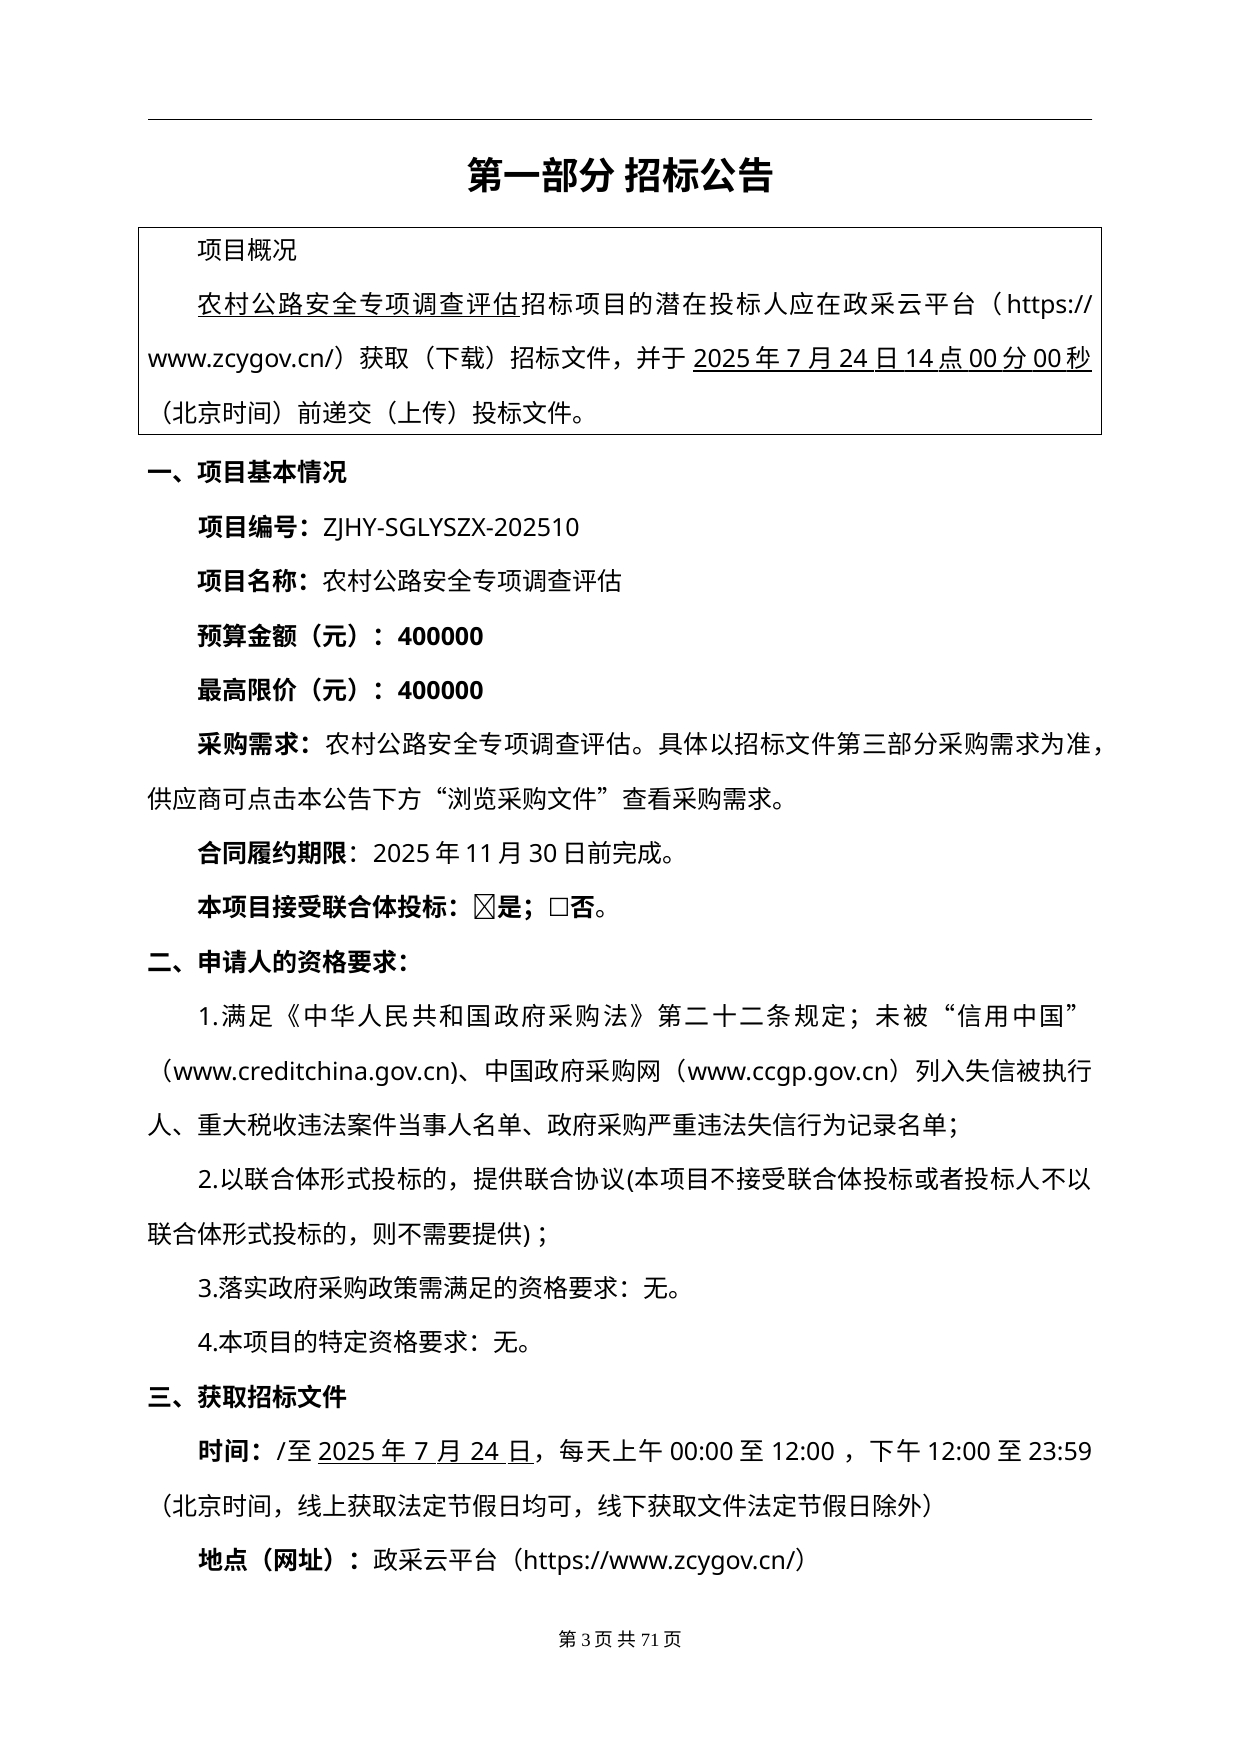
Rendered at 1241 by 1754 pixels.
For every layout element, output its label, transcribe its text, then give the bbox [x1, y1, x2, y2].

text 预算金额（元）：400000 [148, 616, 1092, 652]
text 时间：/至2025年 7 月 24 日，每天上午00:00至12:00 ，下午12:00至23:59（北京时间，线上获取法定节假日均可，线下获取文件法定节假日除外） [148, 1432, 1092, 1522]
text 4.本项目的特定资格要求：无。 [148, 1323, 1092, 1359]
text 地点（网址）：政采云平台（https://www.zcygov.cn/） [148, 1540, 1092, 1577]
text 最高限价（元）：400000 [148, 670, 1092, 707]
text 合同履约期限：2025年11月30日前完成。 [148, 833, 1092, 870]
text 农村公路安全专项调查评估招标项目的潜在投标人应在政采云平台（https://www.zcygov.cn/）获取（下载）招标文件，并于2025年 7 月 24 日14点00分00秒（北京时间）前递交（上传）投标文件。 [139, 281, 1101, 434]
text 项目编号：ZJHY-SGLYSZX-202510 [148, 507, 1092, 543]
text 三、获取招标文件 [148, 1377, 1092, 1413]
text 采购需求：农村公路安全专项调查评估。具体以招标文件第三部分采购需求为准，供应商可点击本公告下方“浏览采购文件”查看采购需求。 [148, 725, 1092, 815]
text 项目概况 [139, 228, 1101, 266]
text 本项目接受联合体投标：是；否。 [148, 888, 1092, 924]
text 3.落实政府采购政策需满足的资格要求：无。 [148, 1268, 1092, 1305]
text 第一部分 招标公告 [148, 146, 1092, 200]
text 二、申请人的资格要求： [148, 942, 1092, 978]
text 一、项目基本情况 [148, 453, 1092, 489]
text 项目名称：农村公路安全专项调查评估 [148, 562, 1092, 598]
text 2.以联合体形式投标的，提供联合协议(本项目不接受联合体投标或者投标人不以联合体形式投标的，则不需要提供) ； [148, 1160, 1092, 1250]
text 1.满足《中华人民共和国政府采购法》第二十二条规定；未被“信用中国”（www.creditchina.gov.cn)、中国政府采购网（www.ccgp.gov.cn）列入失信被执行人、重大税收违法案件当事人名单、政府采购严重违法失信行为记录名单； [148, 997, 1092, 1142]
